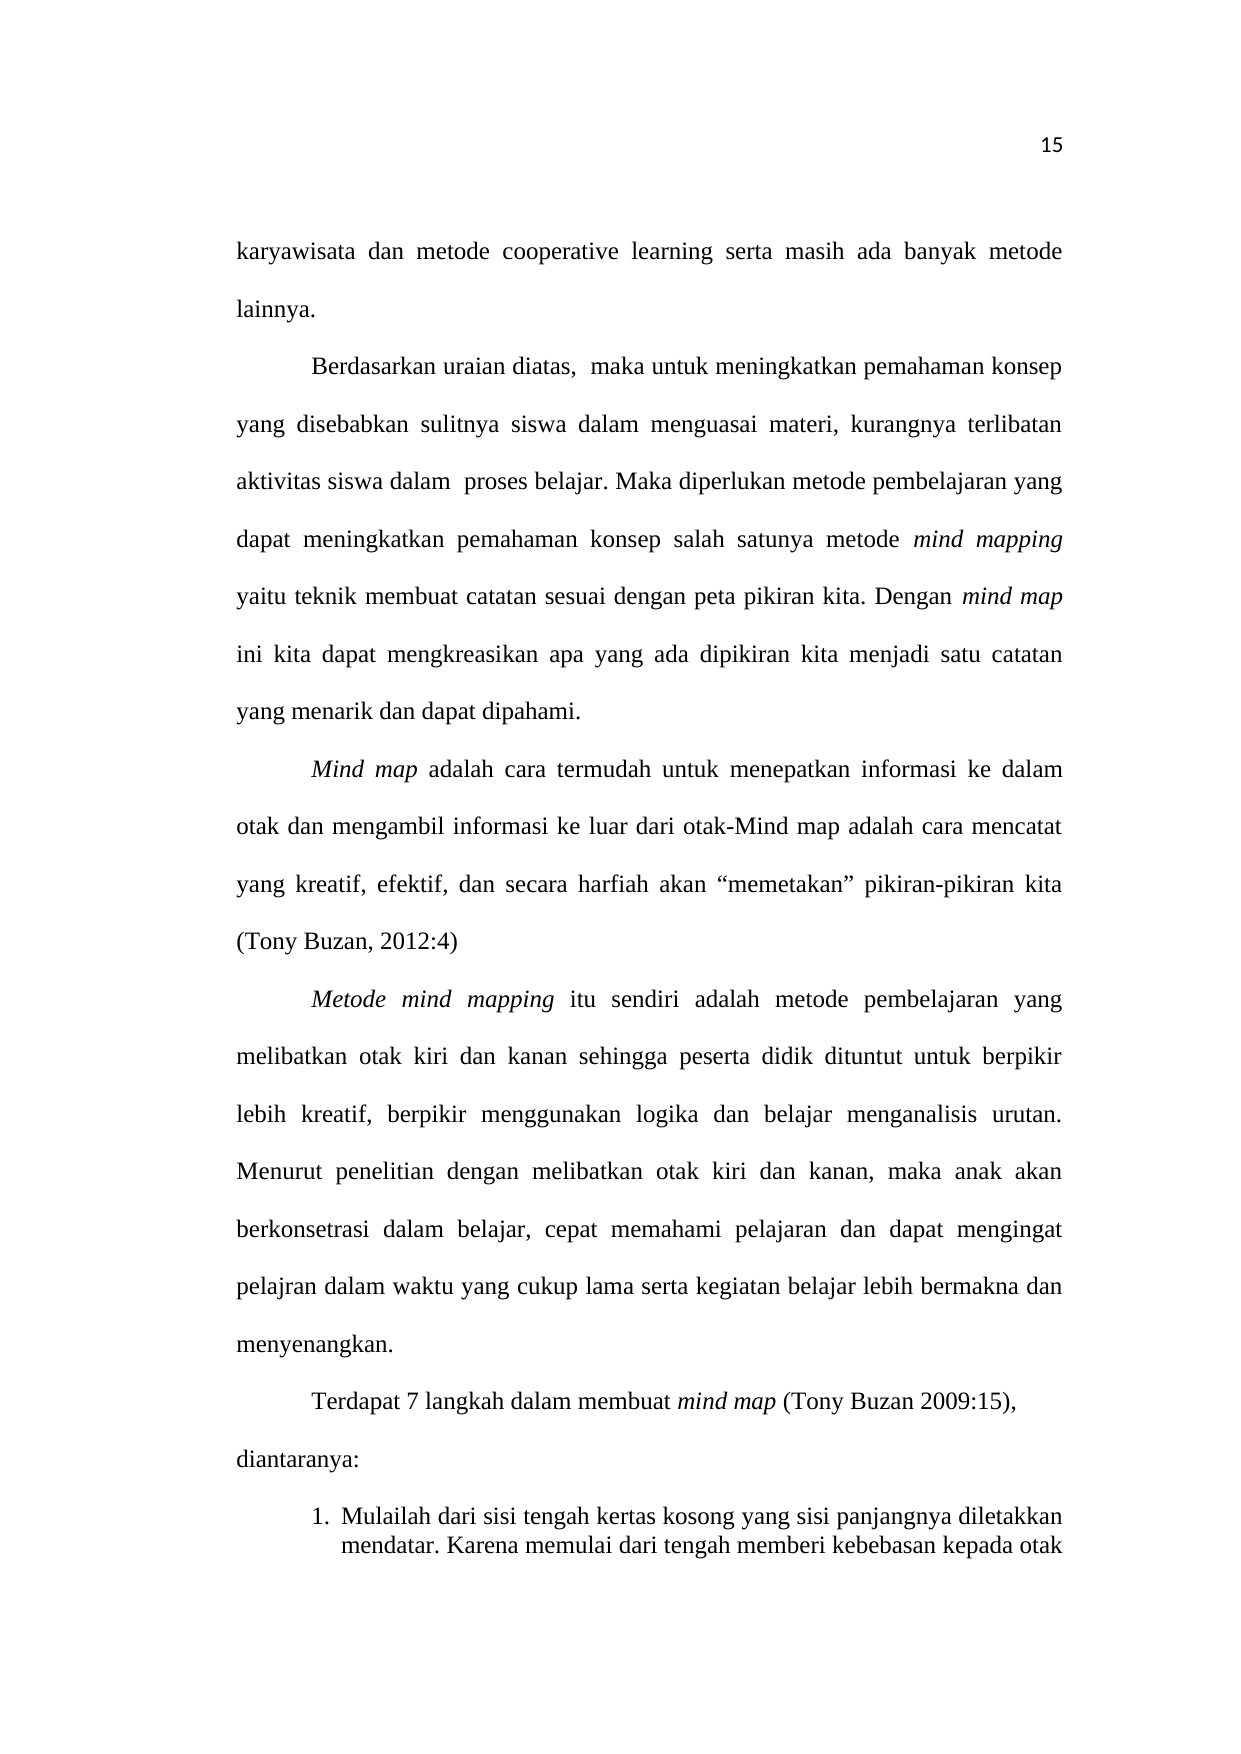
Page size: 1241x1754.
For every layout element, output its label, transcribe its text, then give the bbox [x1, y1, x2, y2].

text Mind map adalah cara termudah untuk menepatkan informasi ke dalam otak dan mengambil informasi ke luar dari otak-Mind map adalah cara mencatat yang kreatif, efektif, dan secara harfiah akan “memetakan” pikiran-pikiran kita (Tony Buzan, 2012:4) [236, 754, 1063, 955]
text Terdapat 7 langkah dalam membuat mind map (Tony Buzan 2009:15), diantaranya: [236, 1386, 1063, 1472]
text Berdasarkan uraian diatas, maka untuk meningkatkan pemahaman konsep yang disebabkan sulitnya siswa dalam menguasai materi, kurangnya terlibatan aktivitas siswa dalam proses belajar. Maka diperlukan metode pembelajaran yang dapat meningkatkan pemahaman konsep salah satunya metode mind mapping yaitu teknik membuat catatan sesuai dengan peta pikiran kita. Dengan mind map ini kita dapat mengkreasikan apa yang ada dipikiran kita menjadi satu catatan yang menarik dan dapat dipahami. [236, 351, 1063, 725]
text Metode mind mapping itu sendiri adalah metode pembelajaran yang melibatkan otak kiri dan kanan sehingga peserta didik dituntut untuk berpikir lebih kreatif, berpikir menggunakan logika dan belajar menganalisis urutan. Menurut penelitian dengan melibatkan otak kiri dan kanan, maka anak akan berkonsetrasi dalam belajar, cepat memahami pelajaran dan dapat mengingat pelajran dalam waktu yang cukup lama serta kegiatan belajar lebih bermakna dan menyenangkan. [236, 984, 1063, 1357]
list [311, 1501, 1063, 1559]
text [236, 236, 1063, 322]
